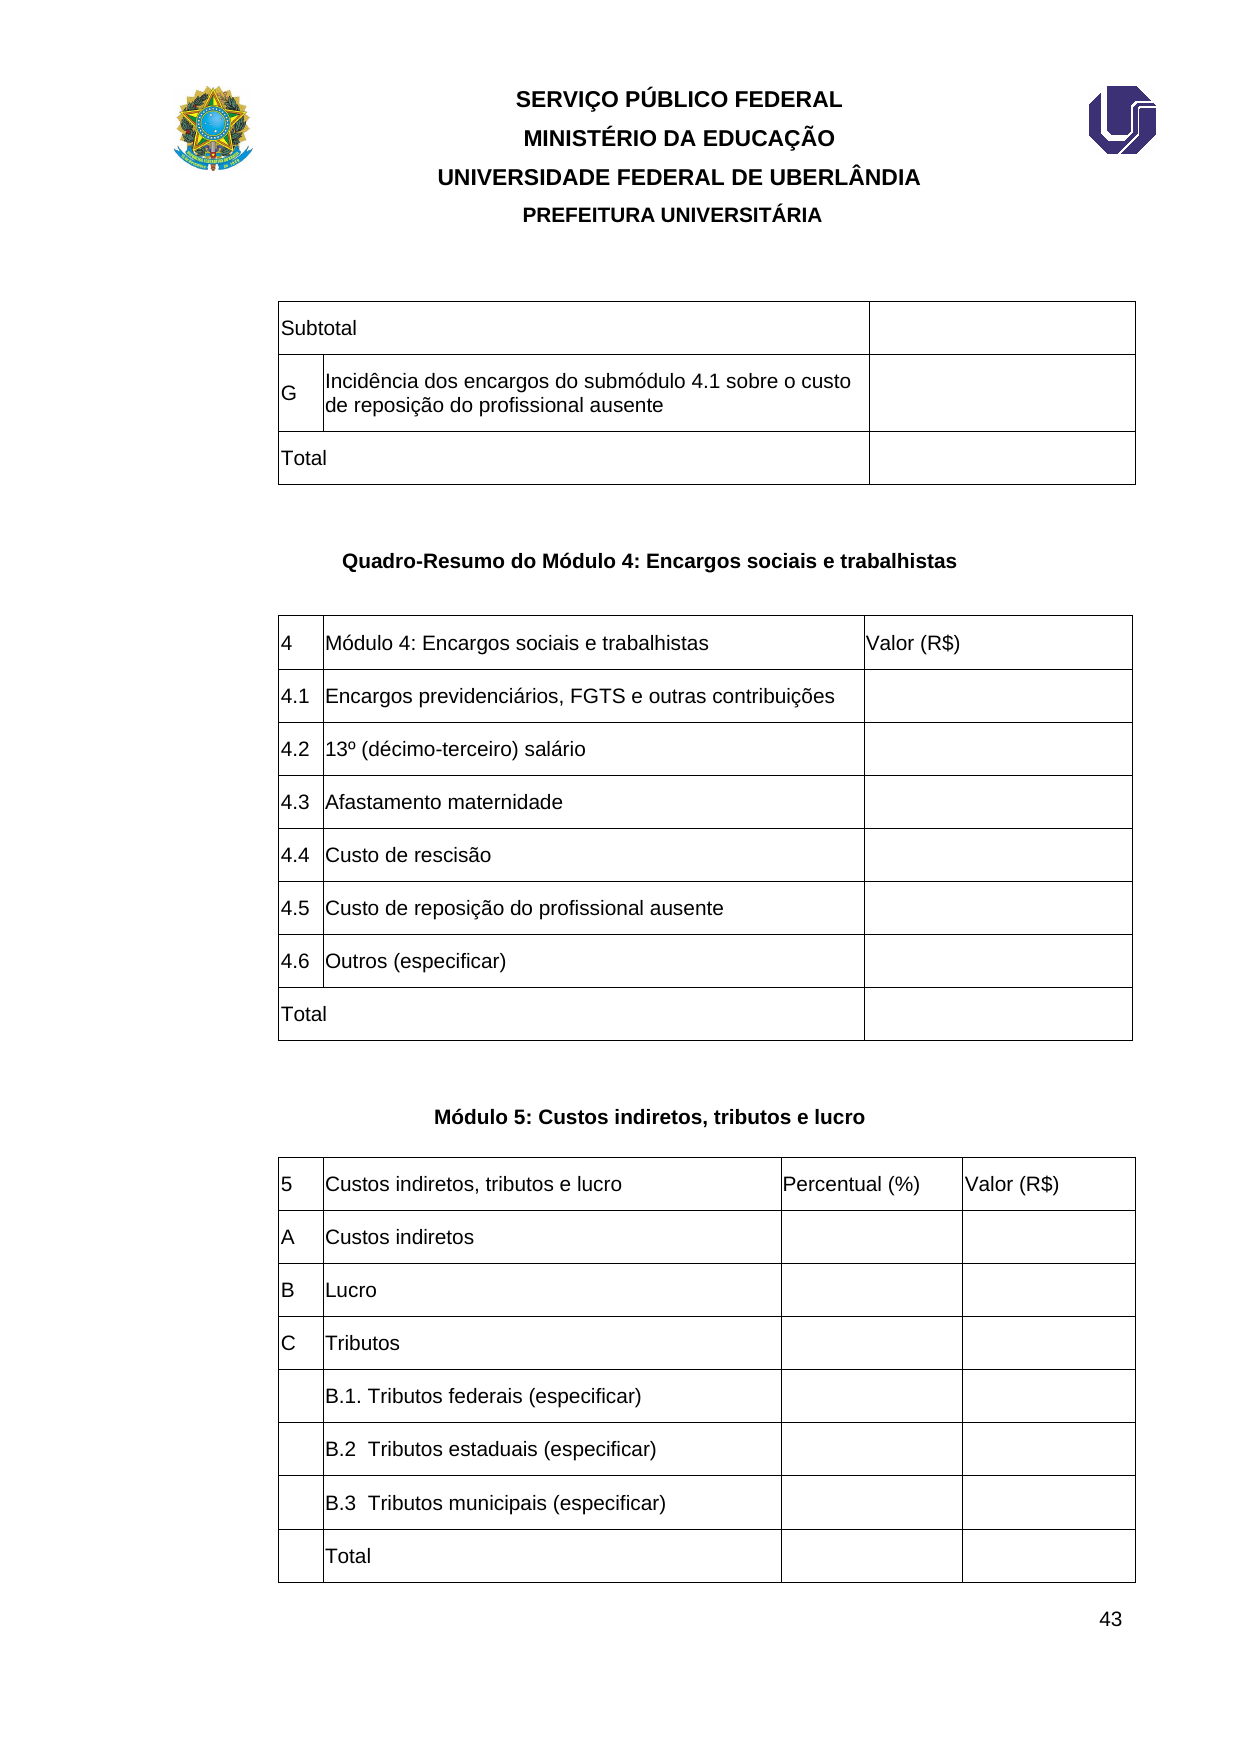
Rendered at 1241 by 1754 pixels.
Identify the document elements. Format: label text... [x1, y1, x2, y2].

table_cell B.2 Tributos estaduais (especificar) [324, 1423, 781, 1475]
table_cell [870, 302, 1135, 354]
table_cell G [279, 355, 323, 431]
table_cell B [279, 1264, 323, 1316]
table_header Valor (R$) [963, 1158, 1135, 1210]
table_cell Total [324, 1530, 781, 1582]
table_cell 4.5 [279, 882, 323, 934]
table_cell [865, 988, 1132, 1040]
table_cell Custos indiretos [324, 1211, 781, 1263]
table_cell [963, 1423, 1135, 1475]
table_cell 4.1 [279, 670, 323, 722]
table_cell [963, 1264, 1135, 1316]
table_header Valor (R$) [865, 616, 1132, 668]
table_cell [963, 1370, 1135, 1422]
table_cell A [279, 1211, 323, 1263]
table_cell [865, 935, 1132, 987]
table_cell [865, 723, 1132, 775]
table_cell Lucro [324, 1264, 781, 1316]
table_cell 13º (décimo-terceiro) salário [324, 723, 864, 775]
table_cell Encargos previdenciários, FGTS e outras contribuições [324, 670, 864, 722]
table_cell [865, 829, 1132, 881]
table_cell [279, 1423, 323, 1475]
table_cell [865, 670, 1132, 722]
picture [173, 86, 253, 171]
table_cell [279, 1476, 323, 1528]
table_cell [963, 1530, 1135, 1582]
table_header 4 [279, 616, 323, 668]
table_cell Subtotal [279, 302, 869, 354]
table_header Módulo 4: Encargos sociais e trabalhistas [324, 616, 864, 668]
table_cell [963, 1476, 1135, 1528]
table_cell 4.2 [279, 723, 323, 775]
table_cell [782, 1211, 962, 1263]
table_cell [782, 1370, 962, 1422]
table_cell 4.6 [279, 935, 323, 987]
table_cell [782, 1317, 962, 1369]
table_cell [782, 1530, 962, 1582]
table_cell [782, 1423, 962, 1475]
table_cell Incidência dos encargos do submódulo 4.1 sobre o custo de reposição do profissional ausente [324, 355, 869, 431]
table_cell [870, 432, 1135, 484]
text Quadro-Resumo do Módulo 4: Encargos sociais e trabalhistas [177, 549, 1122, 573]
table_cell Afastamento maternidade [324, 776, 864, 828]
table_cell [279, 1370, 323, 1422]
table_cell Custo de reposição do profissional ausente [324, 882, 864, 934]
table_cell Total [279, 988, 864, 1040]
table_cell 4.3 [279, 776, 323, 828]
table_header Custos indiretos, tributos e lucro [324, 1158, 781, 1210]
picture [1089, 86, 1157, 155]
table_cell [963, 1211, 1135, 1263]
table_cell 4.4 [279, 829, 323, 881]
table_cell [782, 1476, 962, 1528]
table_cell C [279, 1317, 323, 1369]
table_header Percentual (%) [782, 1158, 962, 1210]
table_cell Tributos [324, 1317, 781, 1369]
table_cell [865, 776, 1132, 828]
table_cell [870, 355, 1135, 431]
table_cell B.3 Tributos municipais (especificar) [324, 1476, 781, 1528]
table_cell Outros (especificar) [324, 935, 864, 987]
table_cell [963, 1317, 1135, 1369]
table_header 5 [279, 1158, 323, 1210]
table_cell [865, 882, 1132, 934]
table_cell Custo de rescisão [324, 829, 864, 881]
table_cell [279, 1530, 323, 1582]
text Módulo 5: Custos indiretos, tributos e lucro [177, 1105, 1122, 1129]
table_cell Total [279, 432, 869, 484]
table_cell B.1. Tributos federais (especificar) [324, 1370, 781, 1422]
table_cell [782, 1264, 962, 1316]
